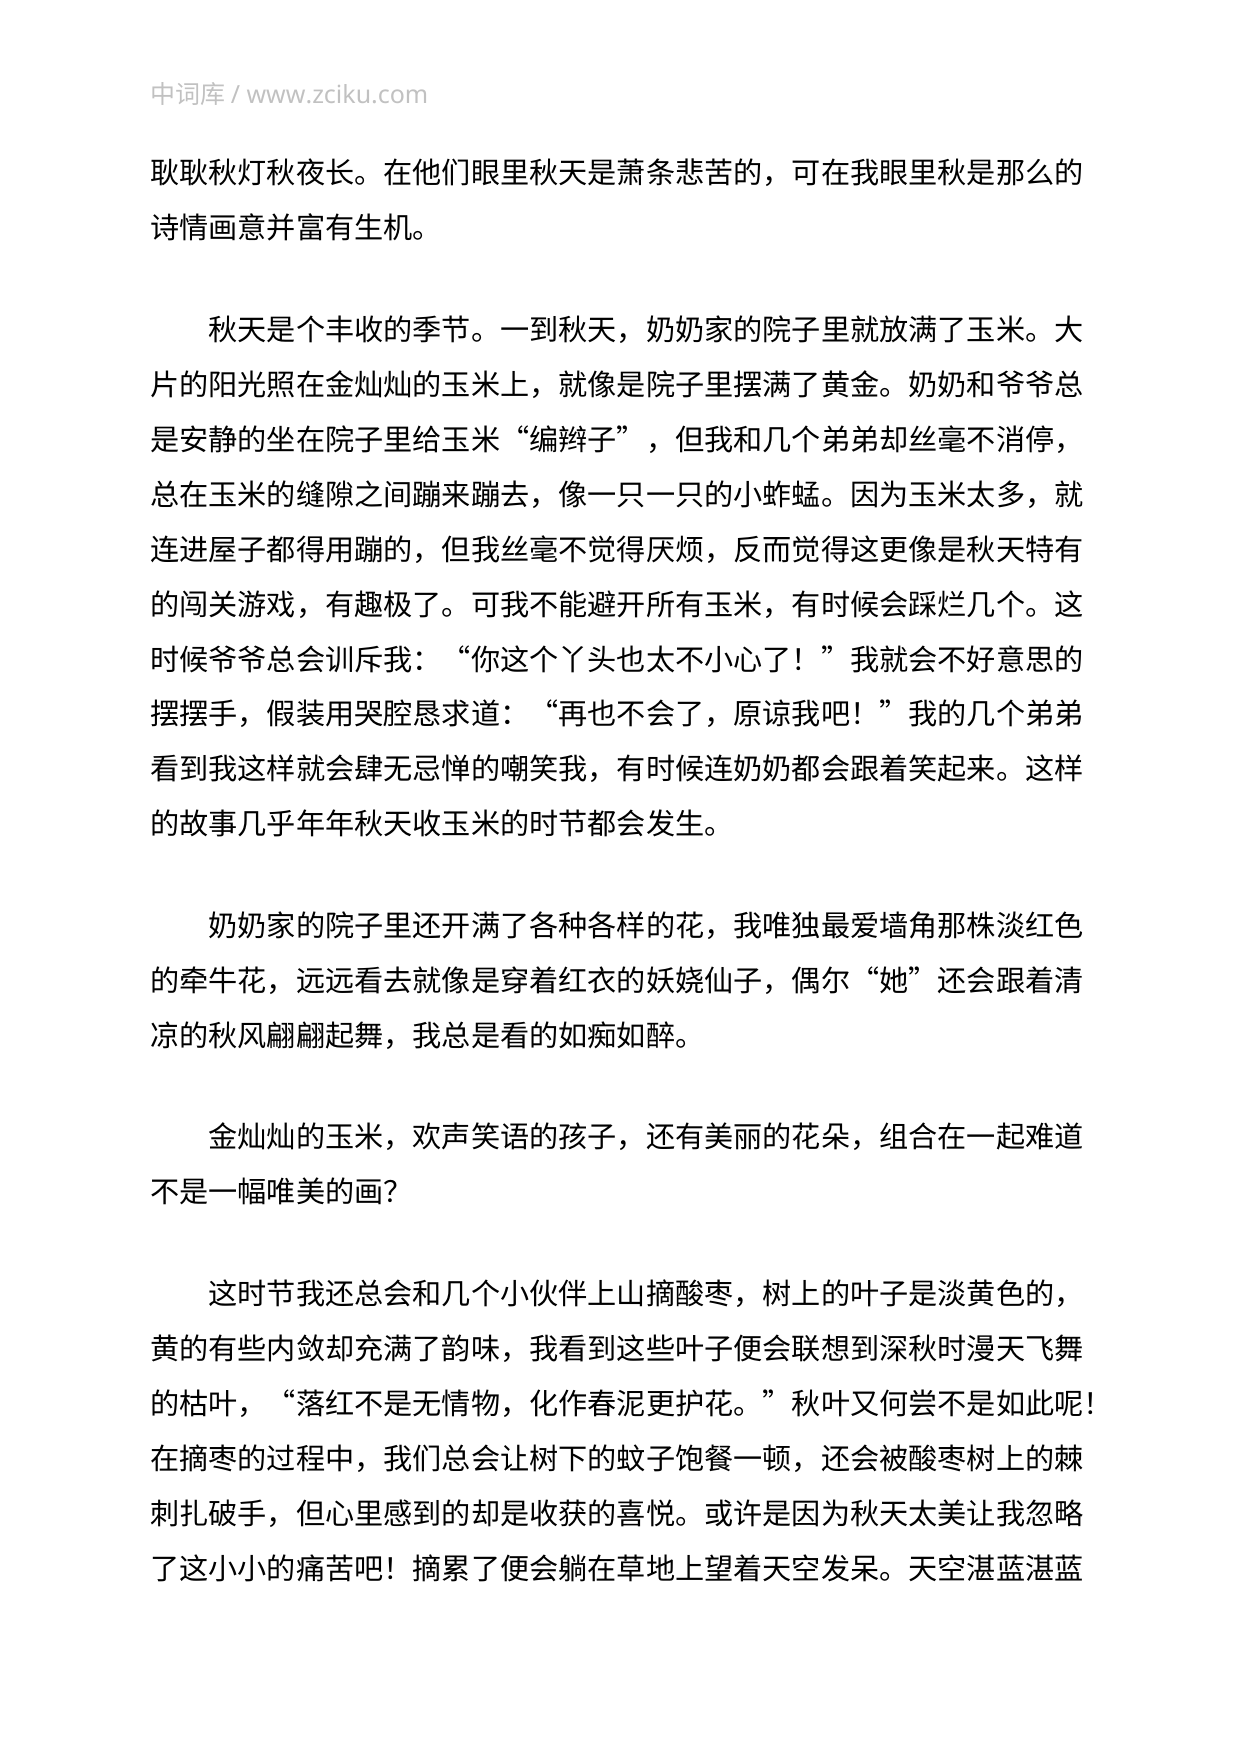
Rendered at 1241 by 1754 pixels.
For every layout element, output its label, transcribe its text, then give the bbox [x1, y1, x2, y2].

text 秋天是个丰收的季节。一到秋天，奶奶家的院子里就放满了玉米。大片的阳光照在金灿灿的玉米上，就像是院子里摆满了黄金。奶奶和爷爷总是安静的坐在院子里给玉米“编辫子”，但我和几个弟弟却丝毫不消停，总在玉米的缝隙之间蹦来蹦去，像一只一只的小蚱蜢。因为玉米太多，就连进屋子都得用蹦的，但我丝毫不觉得厌烦，反而觉得这更像是秋天特有的闯关游戏，有趣极了。可我不能避开所有玉米，有时候会踩烂几个。这时候爷爷总会训斥我：“你这个丫头也太不小心了！”我就会不好意思的摆摆手，假装用哭腔恳求道：“再也不会了，原谅我吧！”我的几个弟弟看到我这样就会肆无忌惮的嘲笑我，有时候连奶奶都会跟着笑起来。这样的故事几乎年年秋天收玉米的时节都会发生。 [150, 307, 1090, 843]
text 金灿灿的玉米，欢声笑语的孩子，还有美丽的花朵，组合在一起难道不是一幅唯美的画？ [150, 1114, 1090, 1211]
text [150, 150, 1090, 247]
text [150, 1271, 1090, 1587]
text 奶奶家的院子里还开满了各种各样的花，我唯独最爱墙角那株淡红色的牵牛花，远远看去就像是穿着红衣的妖娆仙子，偶尔“她”还会跟着清凉的秋风翩翩起舞，我总是看的如痴如醉。 [150, 902, 1090, 1054]
